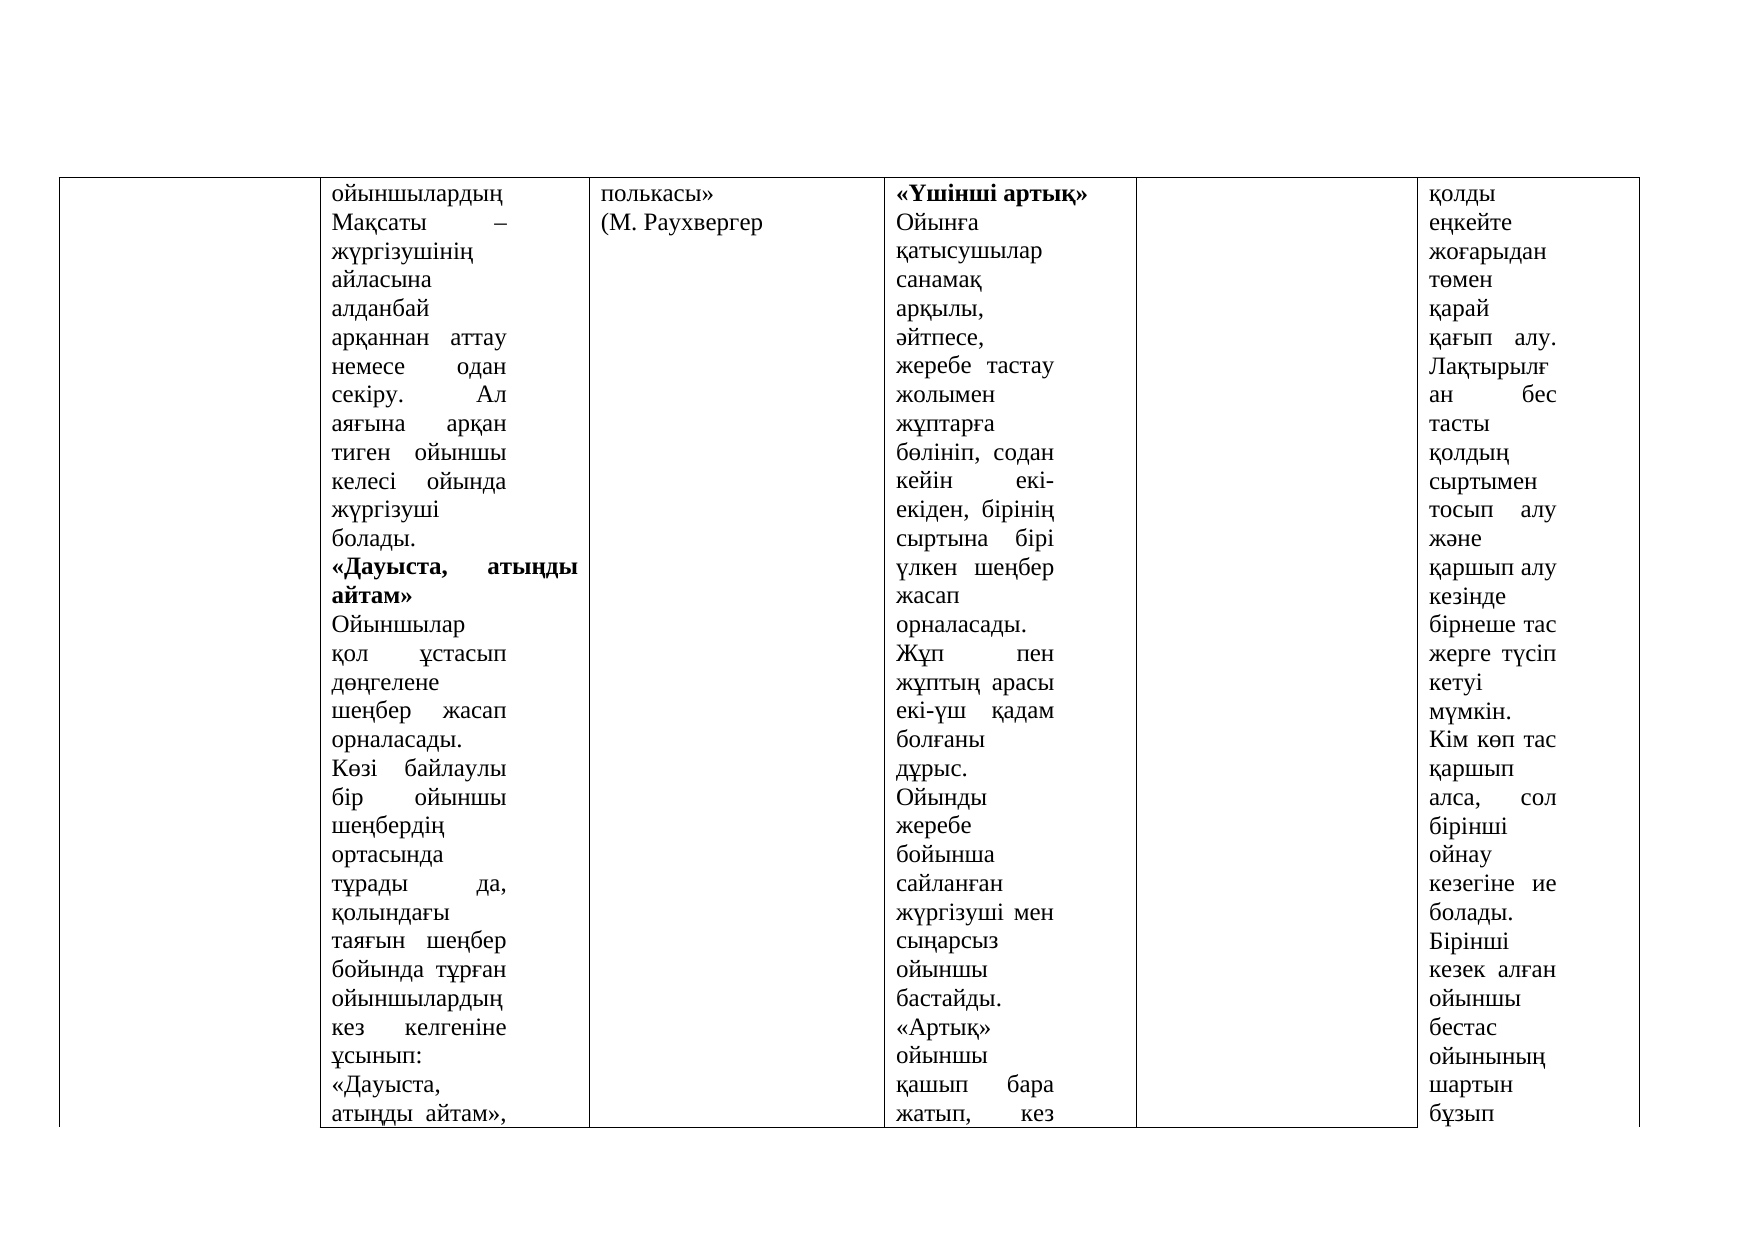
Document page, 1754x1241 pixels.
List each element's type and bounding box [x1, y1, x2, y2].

table_cell [321, 178, 589, 1127]
table_cell [1137, 178, 1417, 1127]
table_cell [60, 178, 320, 1127]
table_cell [590, 178, 884, 1127]
table_cell [885, 178, 1136, 1127]
table_cell [1418, 178, 1639, 1127]
